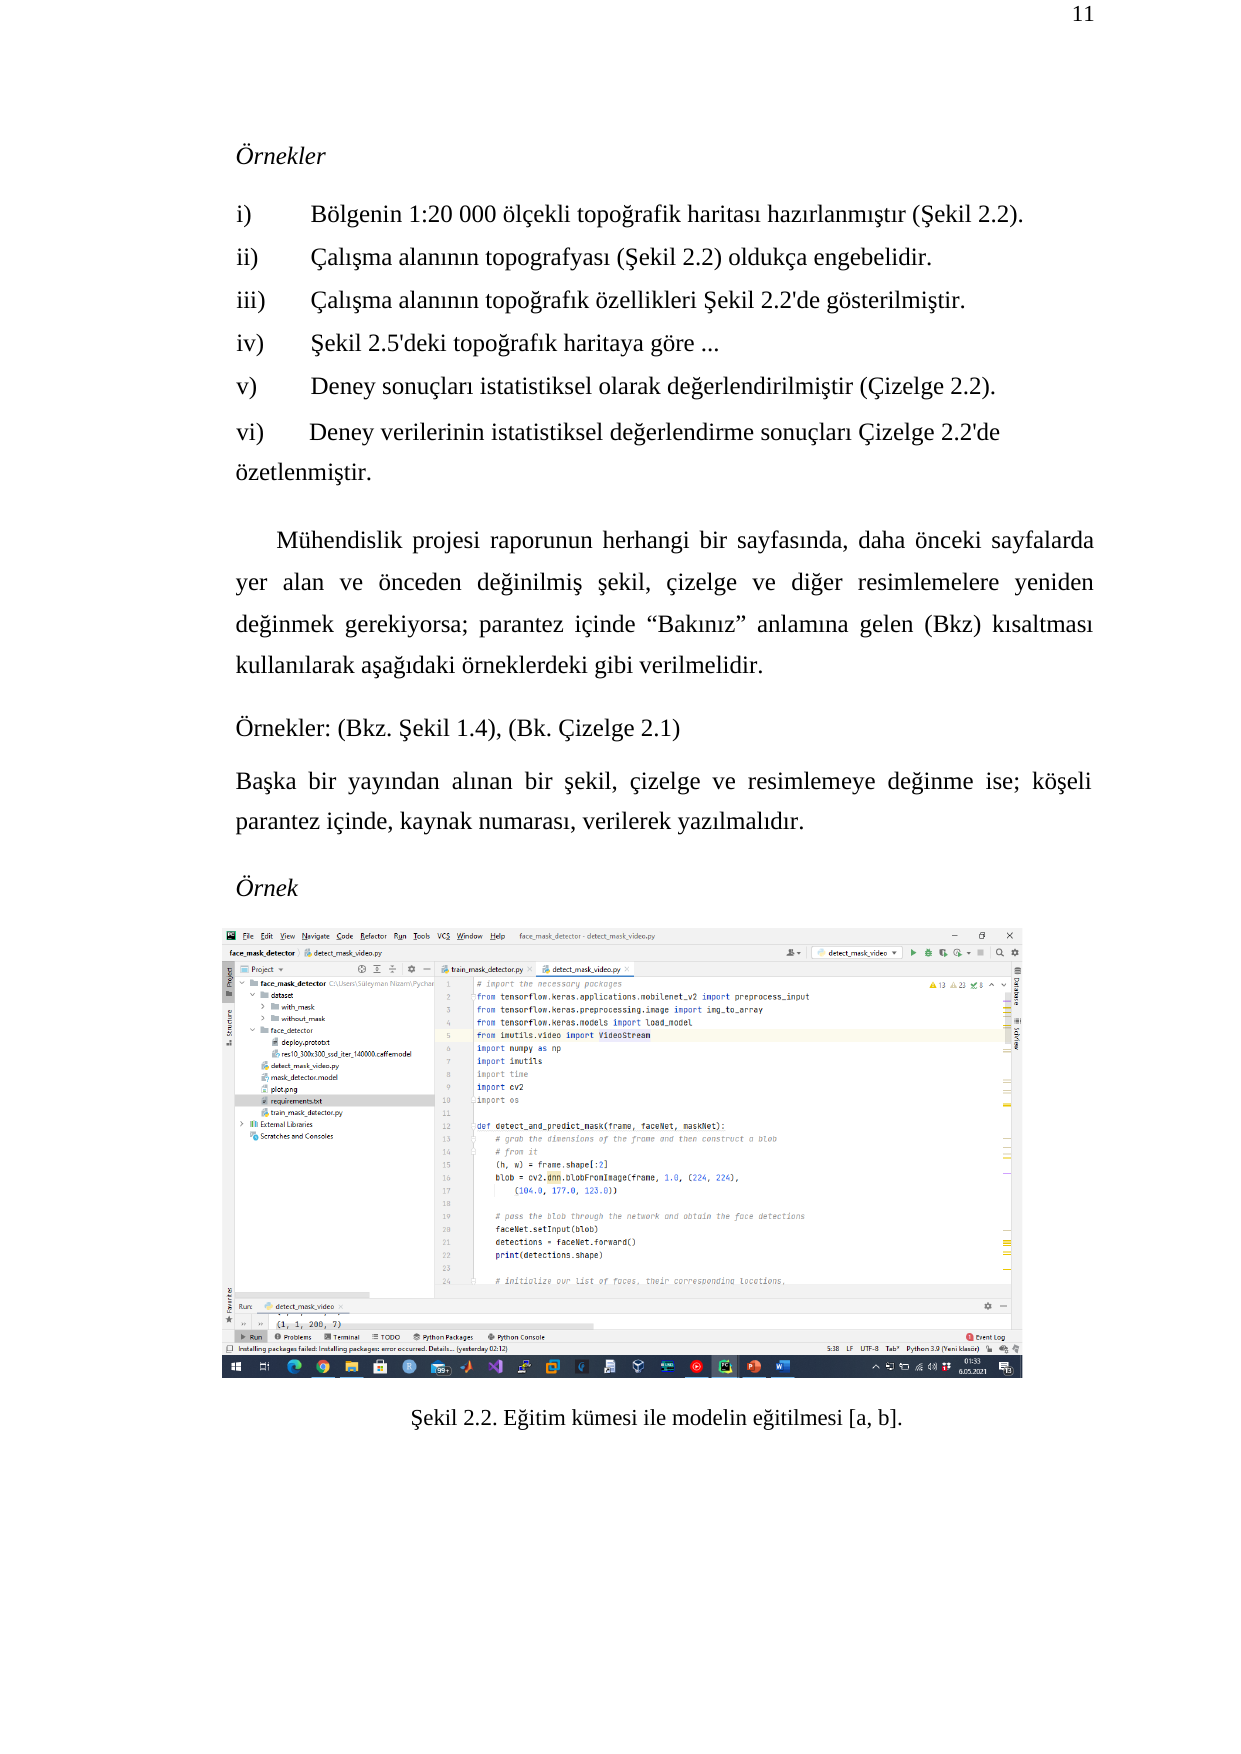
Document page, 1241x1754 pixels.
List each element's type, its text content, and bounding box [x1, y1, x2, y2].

text Şekil 2.2. Eğitim kümesi ile modelin eğitilmesi [a, b]. [410, 1404, 1094, 1431]
text Mühendislik projesi raporunun herhangi bir sayfasında, daha önceki sayfalarda yer alan ve önceden değinilmiş şekil, çizelge ve diğer resimlemelere yeniden değinmek gerekiyorsa; parantez içinde “Bakınız” anlamına gelen (Bkz) kısaltması kullanılarak aşağıdaki örneklerdeki gibi verilmelidir. [235, 525, 1094, 679]
list Deney verilerinin istatistiksel değerlendirme sonuçları Çizelge 2.2'de özetlenmiştir. [235, 417, 1001, 486]
list Şekil 2.5'deki topoğrafık haritaya göre ... [236, 328, 1094, 357]
picture [222, 928, 1023, 1378]
list Çalışma alanının topografyası (Şekil 2.2) oldukça engebelidir. [236, 242, 1094, 270]
text Örnekler: (Bkz. Şekil 1.4), (Bk. Çizelge 2.1) [235, 713, 1094, 742]
text Örnek [235, 873, 1094, 902]
text Örnekler [235, 141, 1094, 170]
list Deney sonuçları istatistiksel olarak değerlendirilmiştir (Çizelge 2.2). [236, 371, 1094, 400]
list Çalışma alanının topoğrafık özellikleri Şekil 2.2'de gösterilmiştir. [236, 285, 1094, 314]
list Bölgenin 1:20 000 ölçekli topoğrafik haritası hazırlanmıştır (Şekil 2.2). [236, 199, 1094, 227]
text Başka bir yayından alınan bir şekil, çizelge ve resimlemeye değinme ise; köşeli parantez içinde, kaynak numarası, verilerek yazılmalıdır. [235, 766, 1092, 835]
